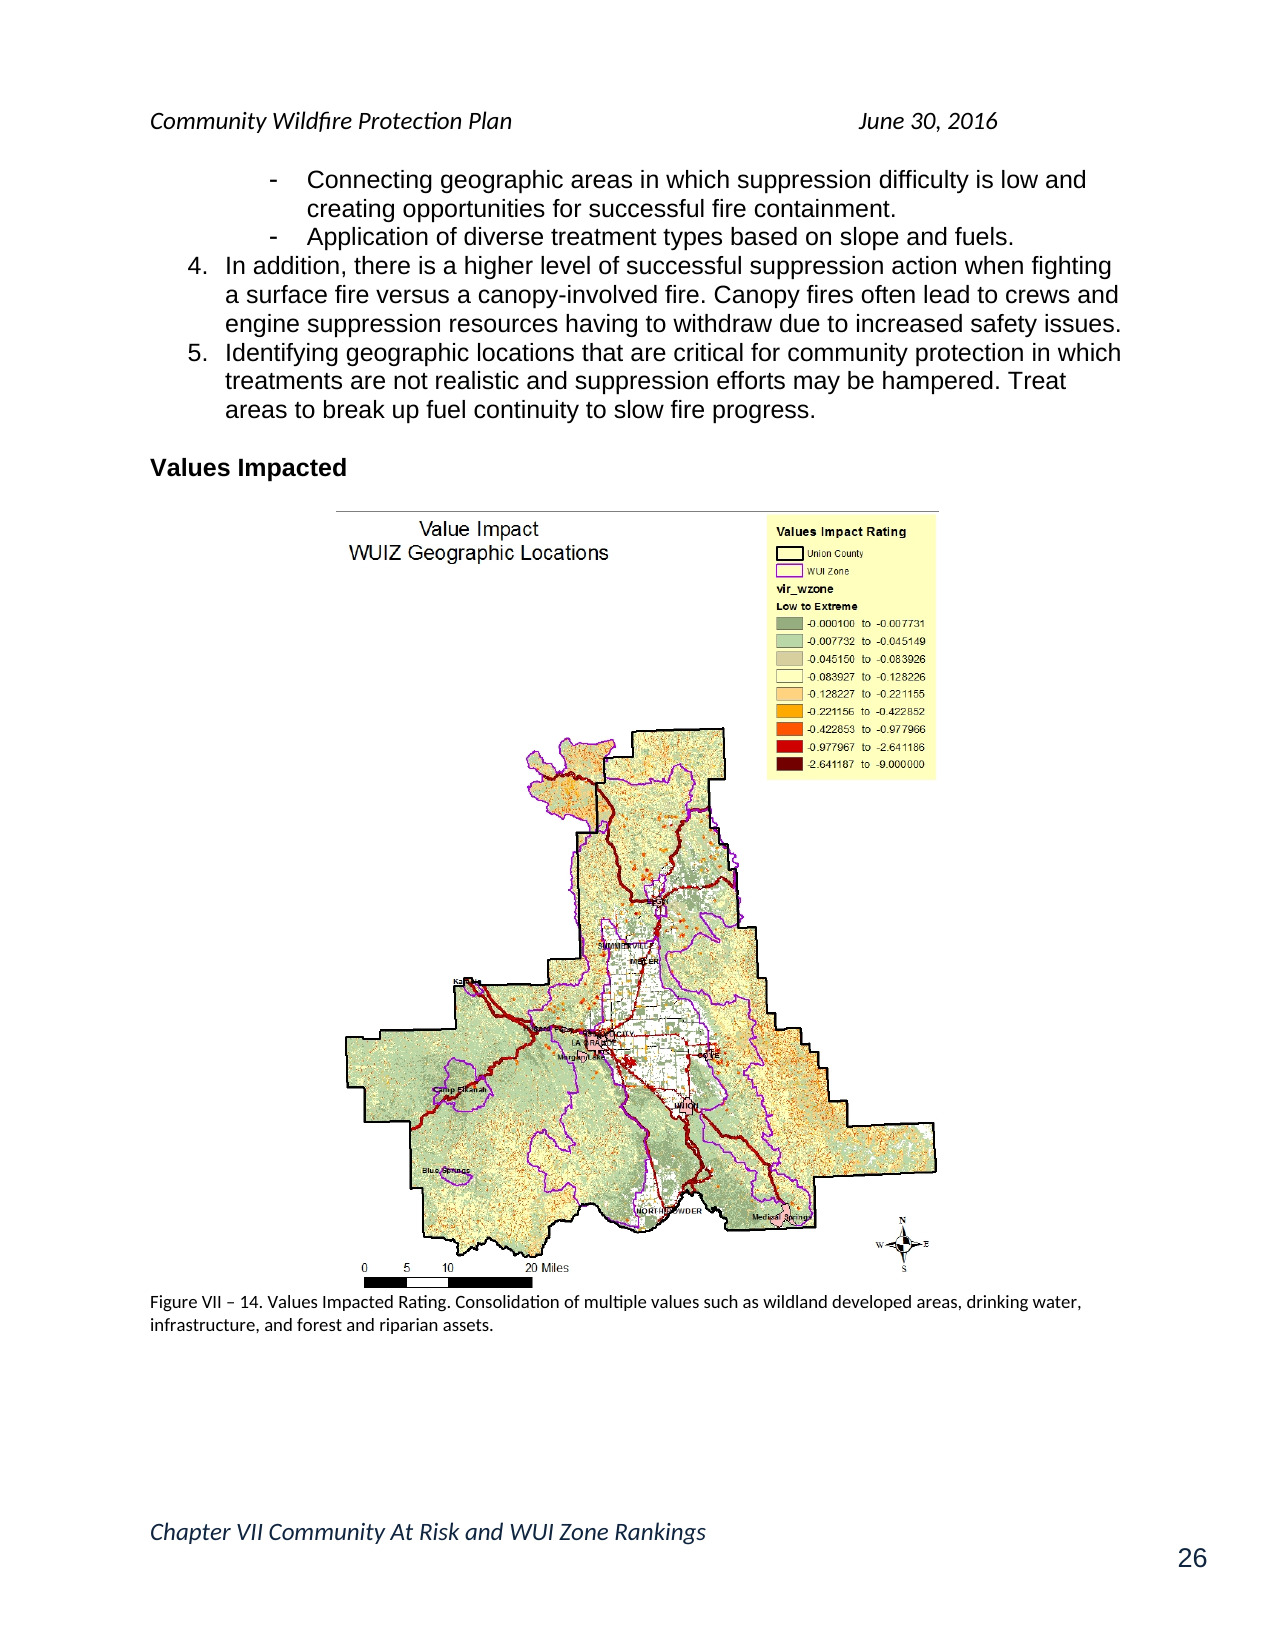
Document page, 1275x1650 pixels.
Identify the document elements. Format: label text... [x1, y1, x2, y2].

picture [336, 510, 939, 1291]
list Identifying geographic locations that are critical for community protection in which treatments are not realistic and suppression efforts may be hampered. Treat areas to break up fuel continuity to slow fire progress. [187, 337, 1125, 424]
list Application of diverse treatment types based on slope and fuels. [269, 222, 1125, 251]
list In addition, there is a higher level of successful suppression action when fighting a surface fire versus a canopy-involved fire. Canopy fires often lead to crews and engine suppression resources having to withdraw due to increased safety issues. [187, 251, 1125, 337]
list Values Impacted [150, 452, 1125, 481]
list Connecting geographic areas in which suppression difficulty is low and creating opportunities for successful fire containment. [269, 165, 1125, 222]
text Figure VII – 14. Values Impacted Rating. Consolidation of multiple values such as wildland developed areas, drinking water, infrastructure, and forest and riparian assets. [150, 1291, 1125, 1336]
